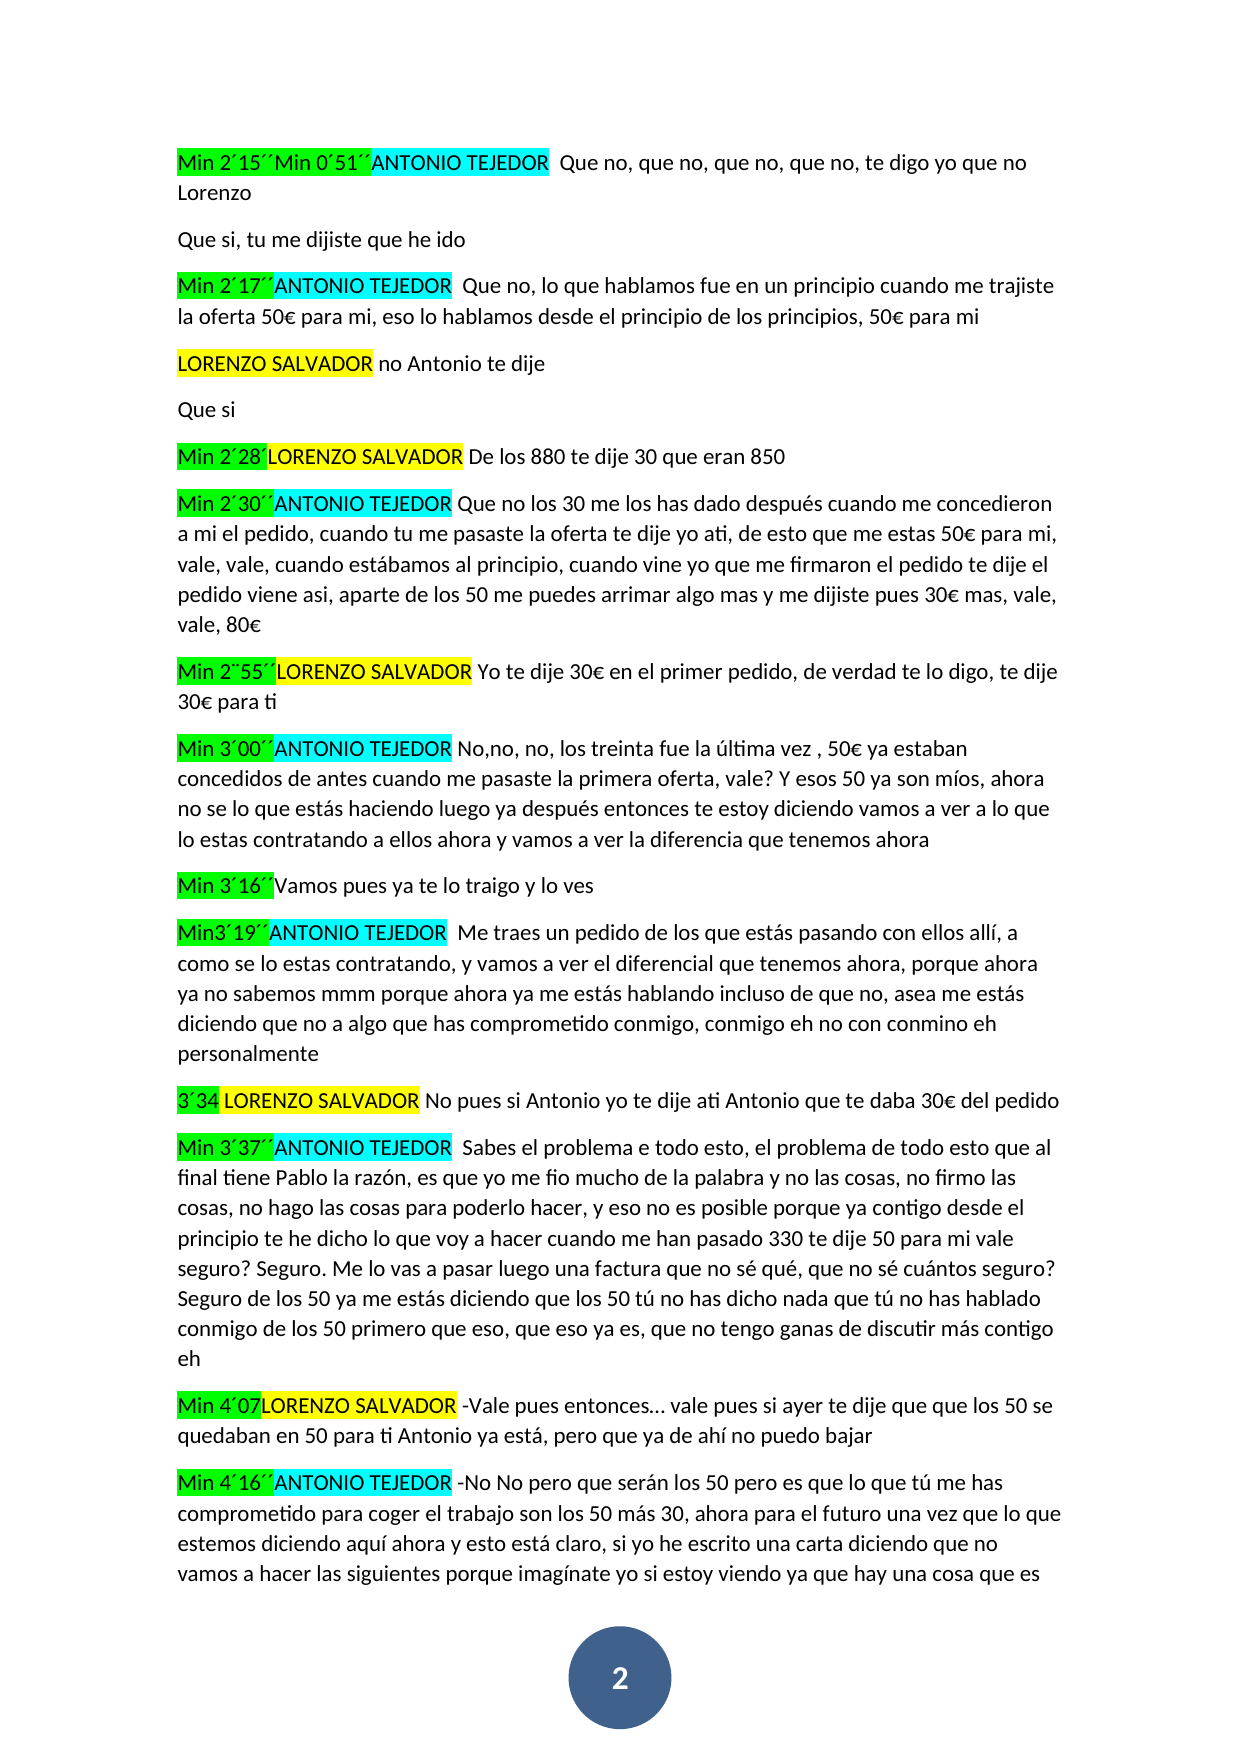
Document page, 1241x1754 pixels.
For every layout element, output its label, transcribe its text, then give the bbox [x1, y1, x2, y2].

text Min 2´30´´ANTONIO TEJEDOR Que no los 30 me los has dado después cuando me concedieron a mi el pedido, cuando tu me pasaste la oferta te dije yo ati, de esto que me estas 50€ para mi, vale, vale, cuando estábamos al principio, cuando vine yo que me firmaron el pedido te dije el pedido viene asi, aparte de los 50 me puedes arrimar algo mas y me dijiste pues 30€ mas, vale, vale, 80€ [177, 489, 1063, 638]
text Min 2´15´´Min 0´51´´ANTONIO TEJEDOR Que no, que no, que no, que no, te digo yo que no Lorenzo [177, 148, 1063, 206]
text Min 2´28´LORENZO SALVADOR De los 880 te dije 30 que eran 850 [177, 442, 1063, 470]
text Min3´19´´ANTONIO TEJEDOR Me traes un pedido de los que estás pasando con ellos allí, a como se lo estas contratando, y vamos a ver el diferencial que tenemos ahora, porque ahora ya no sabemos mmm porque ahora ya me estás hablando incluso de que no, asea me estás diciendo que no a algo que has comprometido conmigo, conmigo eh no con conmino eh personalmente [177, 918, 1063, 1067]
text Min 3´37´´ANTONIO TEJEDOR Sabes el problema e todo esto, el problema de todo esto que al final tiene Pablo la razón, es que yo me fio mucho de la palabra y no las cosas, no firmo las cosas, no hago las cosas para poderlo hacer, y eso no es posible porque ya contigo desde el principio te he dicho lo que voy a hacer cuando me han pasado 330 te dije 50 para mi vale seguro? Seguro. Me lo vas a pasar luego una factura que no sé qué, que no sé cuántos seguro? Seguro de los 50 ya me estás diciendo que los 50 tú no has dicho nada que tú no has hablado conmigo de los 50 primero que eso, que eso ya es, que no tengo ganas de discutir más contigo eh [177, 1133, 1063, 1372]
text 3´34 LORENZO SALVADOR No pues si Antonio yo te dije ati Antonio que te daba 30€ del pedido [420, 1086, 1063, 1114]
text Que si [177, 396, 1063, 423]
text Min 3´00´´ANTONIO TEJEDOR No,no, no, los treinta fue la última vez , 50€ ya estaban concedidos de antes cuando me pasaste la primera oferta, vale? Y esos 50 ya son míos, ahora no se lo que estás haciendo luego ya después entonces te estoy diciendo vamos a ver a lo que lo estas contratando a ellos ahora y vamos a ver la diferencia que tenemos ahora [177, 734, 1063, 853]
text Min 2´17´´ANTONIO TEJEDOR Que no, lo que hablamos fue en un principio cuando me trajiste la oferta 50€ para mi, eso lo hablamos desde el principio de los principios, 50€ para mi [177, 272, 1063, 330]
text Que si, tu me dijiste que he ido [177, 225, 1063, 253]
text Min 3´16´´Vamos pues ya te lo traigo y lo ves [274, 872, 1063, 899]
text Min 4´07LORENZO SALVADOR -Vale pues entonces… vale pues si ayer te dije que que los 50 se quedaban en 50 para ti Antonio ya está, pero que ya de ahí no puedo bajar [177, 1391, 1063, 1449]
text Min 2¨55´´LORENZO SALVADOR Yo te dije 30€ en el primer pedido, de verdad te lo digo, te dije 30€ para ti [177, 657, 1063, 715]
text LORENZO SALVADOR no Antonio te dije [373, 349, 1063, 377]
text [177, 1468, 1063, 1587]
